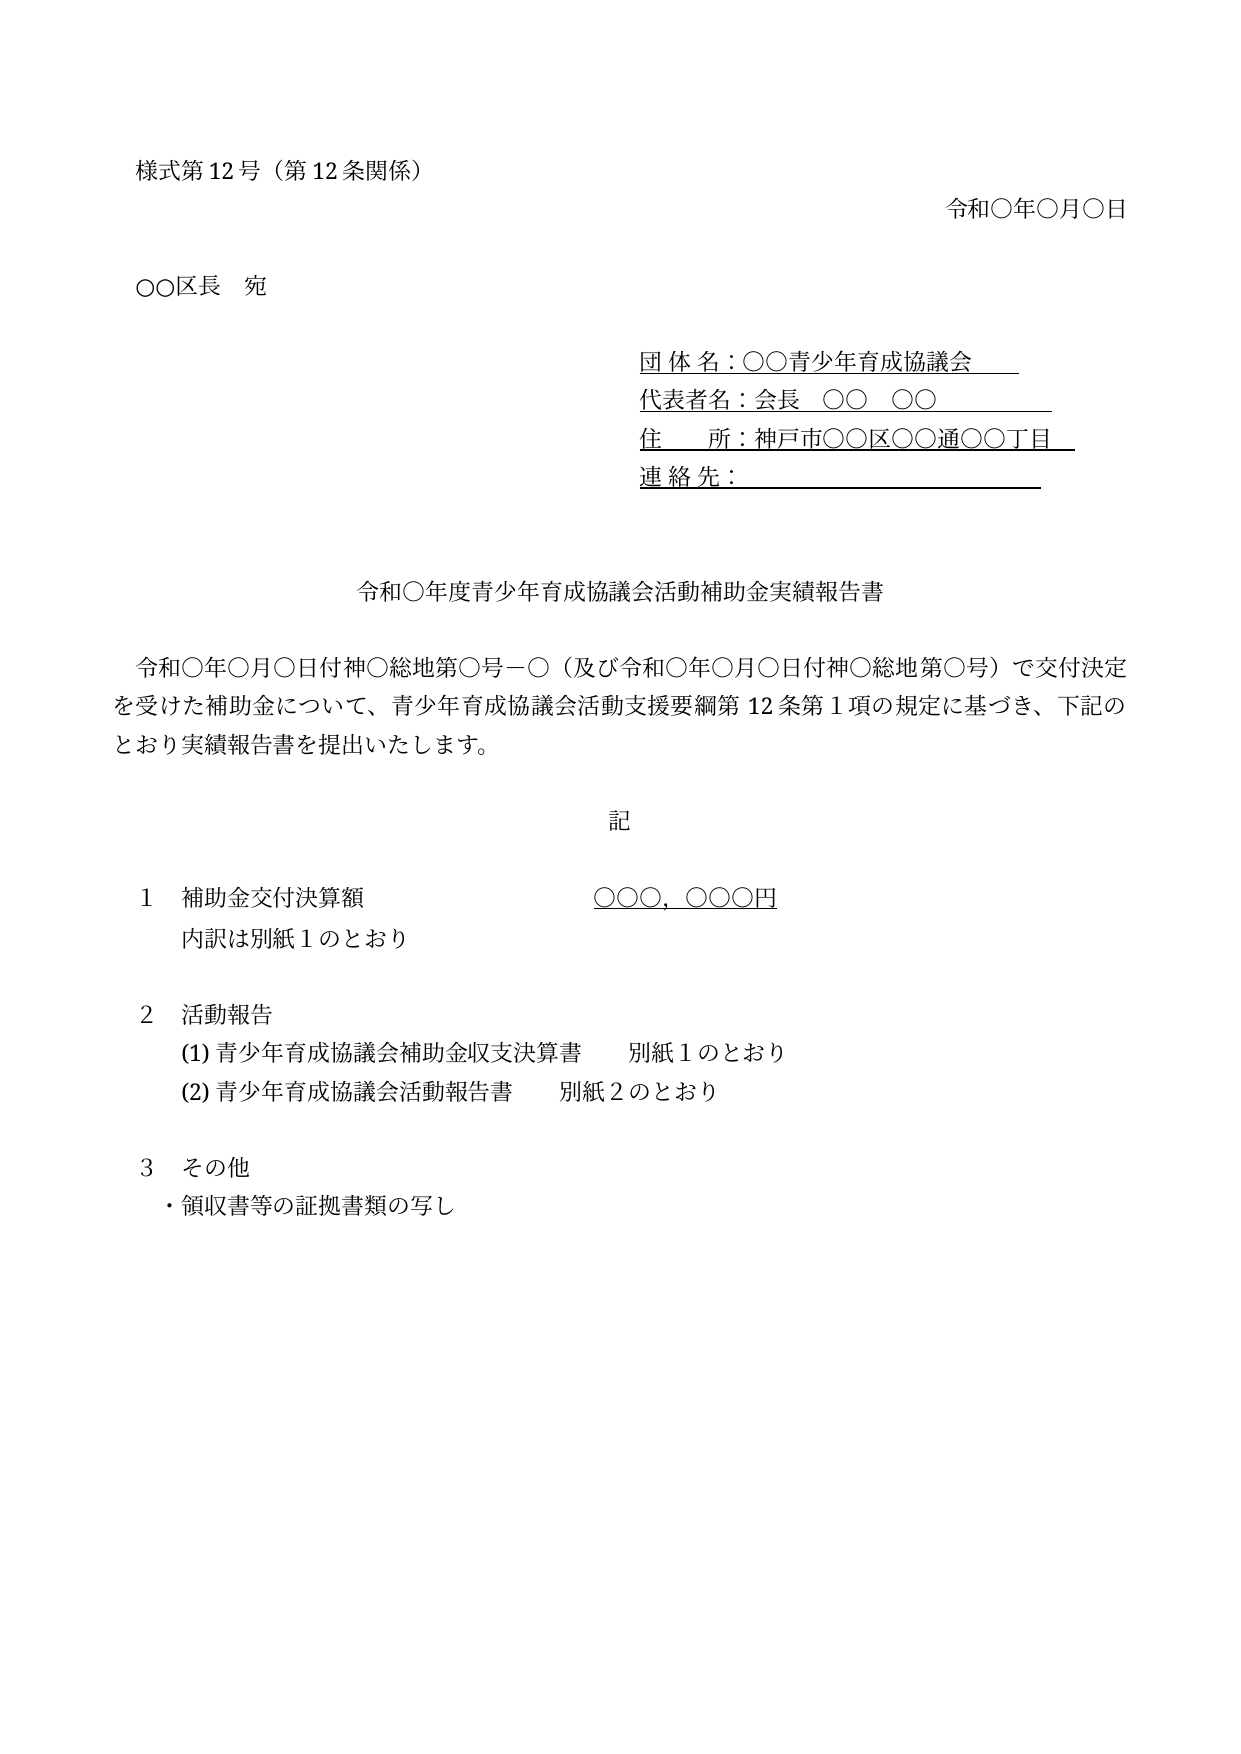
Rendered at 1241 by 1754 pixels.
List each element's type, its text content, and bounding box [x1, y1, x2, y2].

text (2) 青少年育成協議会活動報告書 別紙２のとおり [112, 1071, 1128, 1109]
text ３ その他 [112, 1147, 1128, 1186]
text ・領収書等の証拠書類の写し [112, 1186, 1128, 1224]
text ○○区長 宛 [112, 265, 1128, 303]
text 団 体 名：○○青少年育成協議会 [112, 342, 1128, 380]
text 連 絡 先： [112, 456, 1128, 495]
text (1) 青少年育成協議会補助金収支決算書 別紙１のとおり [112, 1033, 1128, 1071]
text ２ 活動報告 [112, 994, 1128, 1033]
text 住 所：神戸市○○区○○通○○丁目 [112, 418, 1128, 456]
text 令和○年○月○日付神○総地第○号－○（及び令和○年○月○日付神○総地第○号）で交付決定を受けた補助金について、青少年育成協議会活動支援要綱第12条第１項の規定に基づき、下記のとおり実績報告書を提出いたします。 [112, 648, 1128, 762]
text １ 補助金交付決算額 ○○○，○○○円 [112, 877, 1128, 915]
text 内訳は別紙１のとおり [112, 918, 1128, 956]
text 記 [112, 801, 1128, 839]
text 令和○年○月○日 [112, 189, 1128, 227]
text 代表者名：会長 ○○ ○○ [112, 380, 1128, 418]
text 令和○年度青少年育成協議会活動補助金実績報告書 [112, 571, 1128, 609]
text 様式第12号（第12条関係） [112, 151, 1128, 189]
